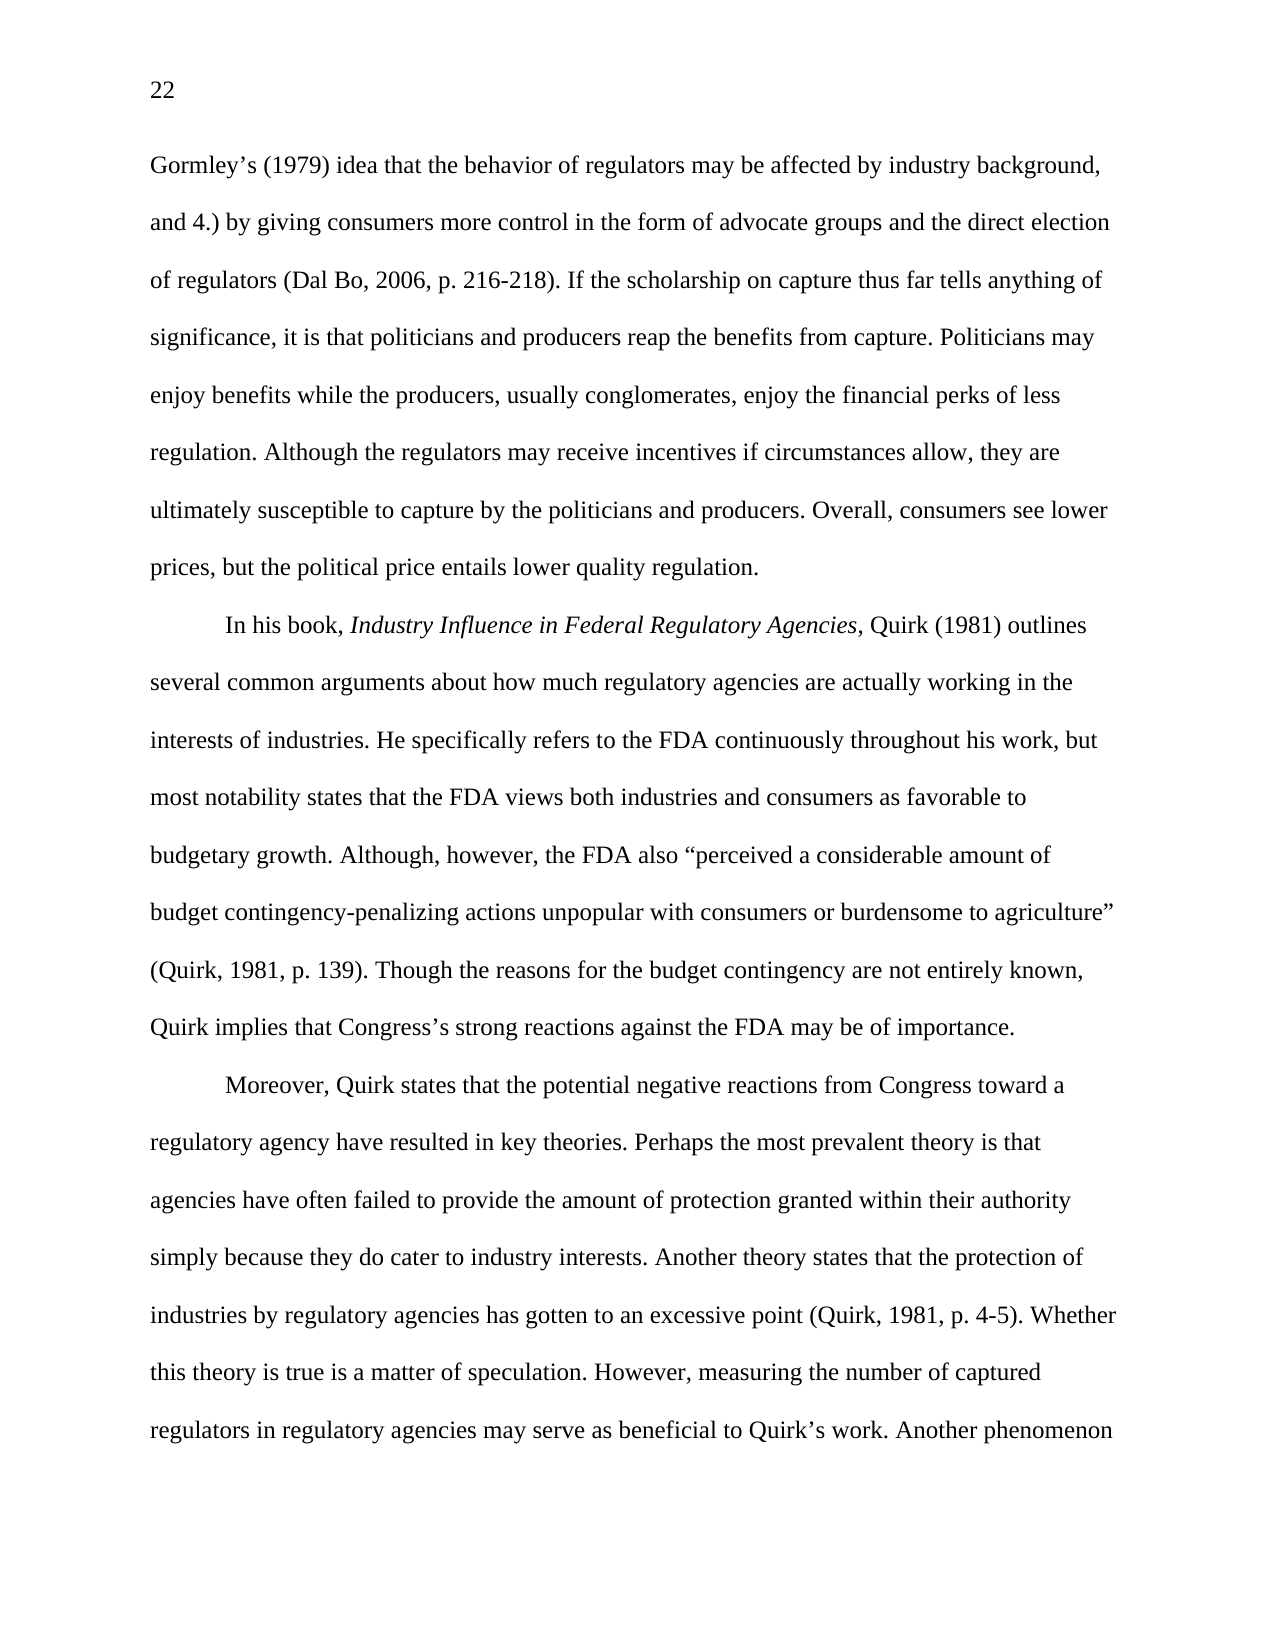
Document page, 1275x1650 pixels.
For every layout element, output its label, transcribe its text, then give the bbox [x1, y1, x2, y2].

text In his book, Industry Influence in Federal Regulatory Agencies, Quirk (1981) outlines several common arguments about how much regulatory agencies are actually working in the interests of industries. He specifically refers to the FDA continuously throughout his work, but most notability states that the FDA views both industries and consumers as favorable to budgetary growth. Although, however, the FDA also “perceived a considerable amount of budget contingency-penalizing actions unpopular with consumers or burdensome to agriculture” (Quirk, 1981, p. 139). Though the reasons for the budget contingency are not entirely known, Quirk implies that Congress’s strong reactions against the FDA may be of importance. [150, 610, 1125, 1041]
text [150, 150, 1125, 581]
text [150, 1070, 1125, 1444]
